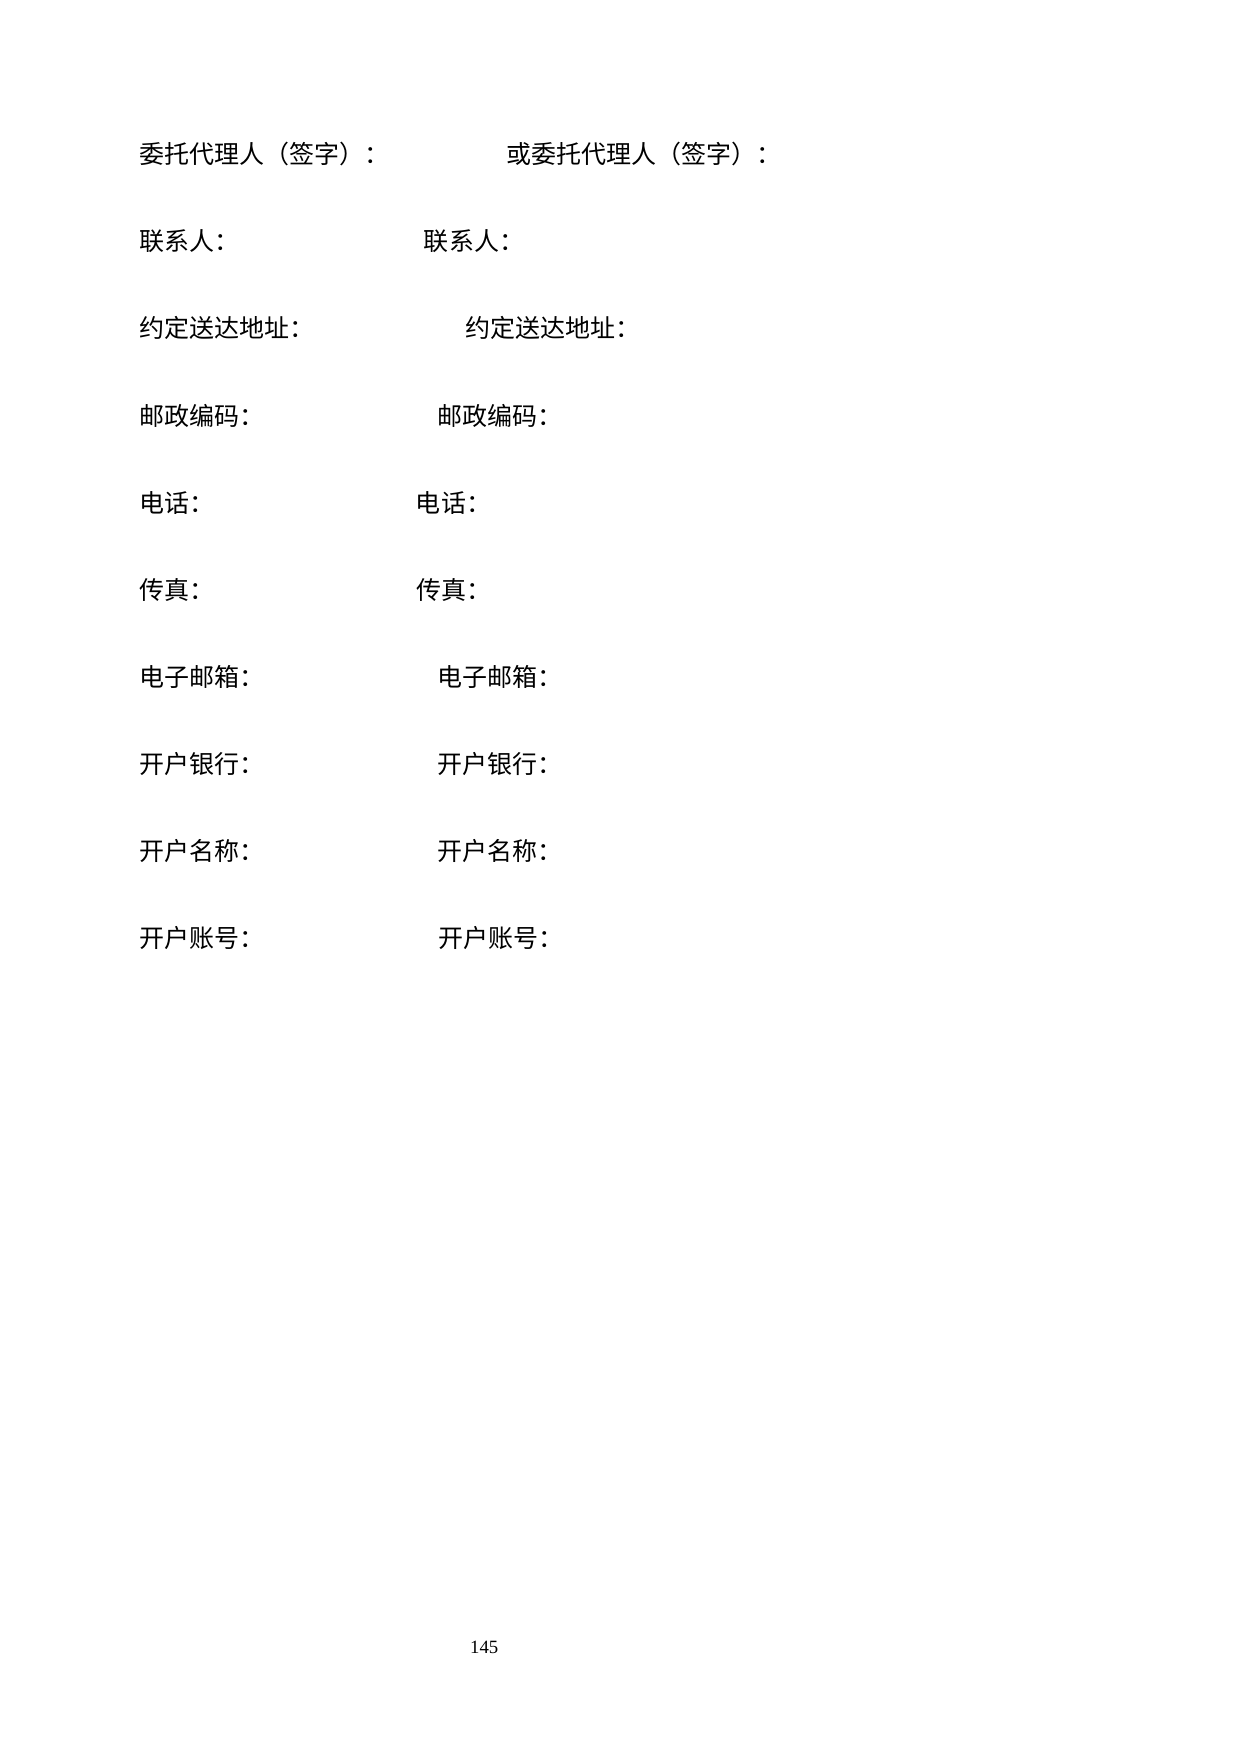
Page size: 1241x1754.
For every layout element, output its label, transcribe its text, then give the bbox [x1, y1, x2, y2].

text 约定送达地址： 约定送达地址： [118, 293, 1122, 362]
text 传真： 传真： [118, 554, 1122, 623]
text 联系人： 联系人： [118, 206, 1122, 274]
text 邮政编码： 邮政编码： [118, 380, 1122, 449]
text 开户银行： 开户银行： [118, 728, 1122, 797]
text 电子邮箱： 电子邮箱： [118, 641, 1122, 710]
text 电话： 电话： [118, 467, 1122, 536]
text 开户名称： 开户名称： [118, 815, 1122, 884]
text 委托代理人（签字）： 或委托代理人（签字）： [118, 118, 1122, 187]
text 开户账号： 开户账号： [118, 902, 1122, 971]
